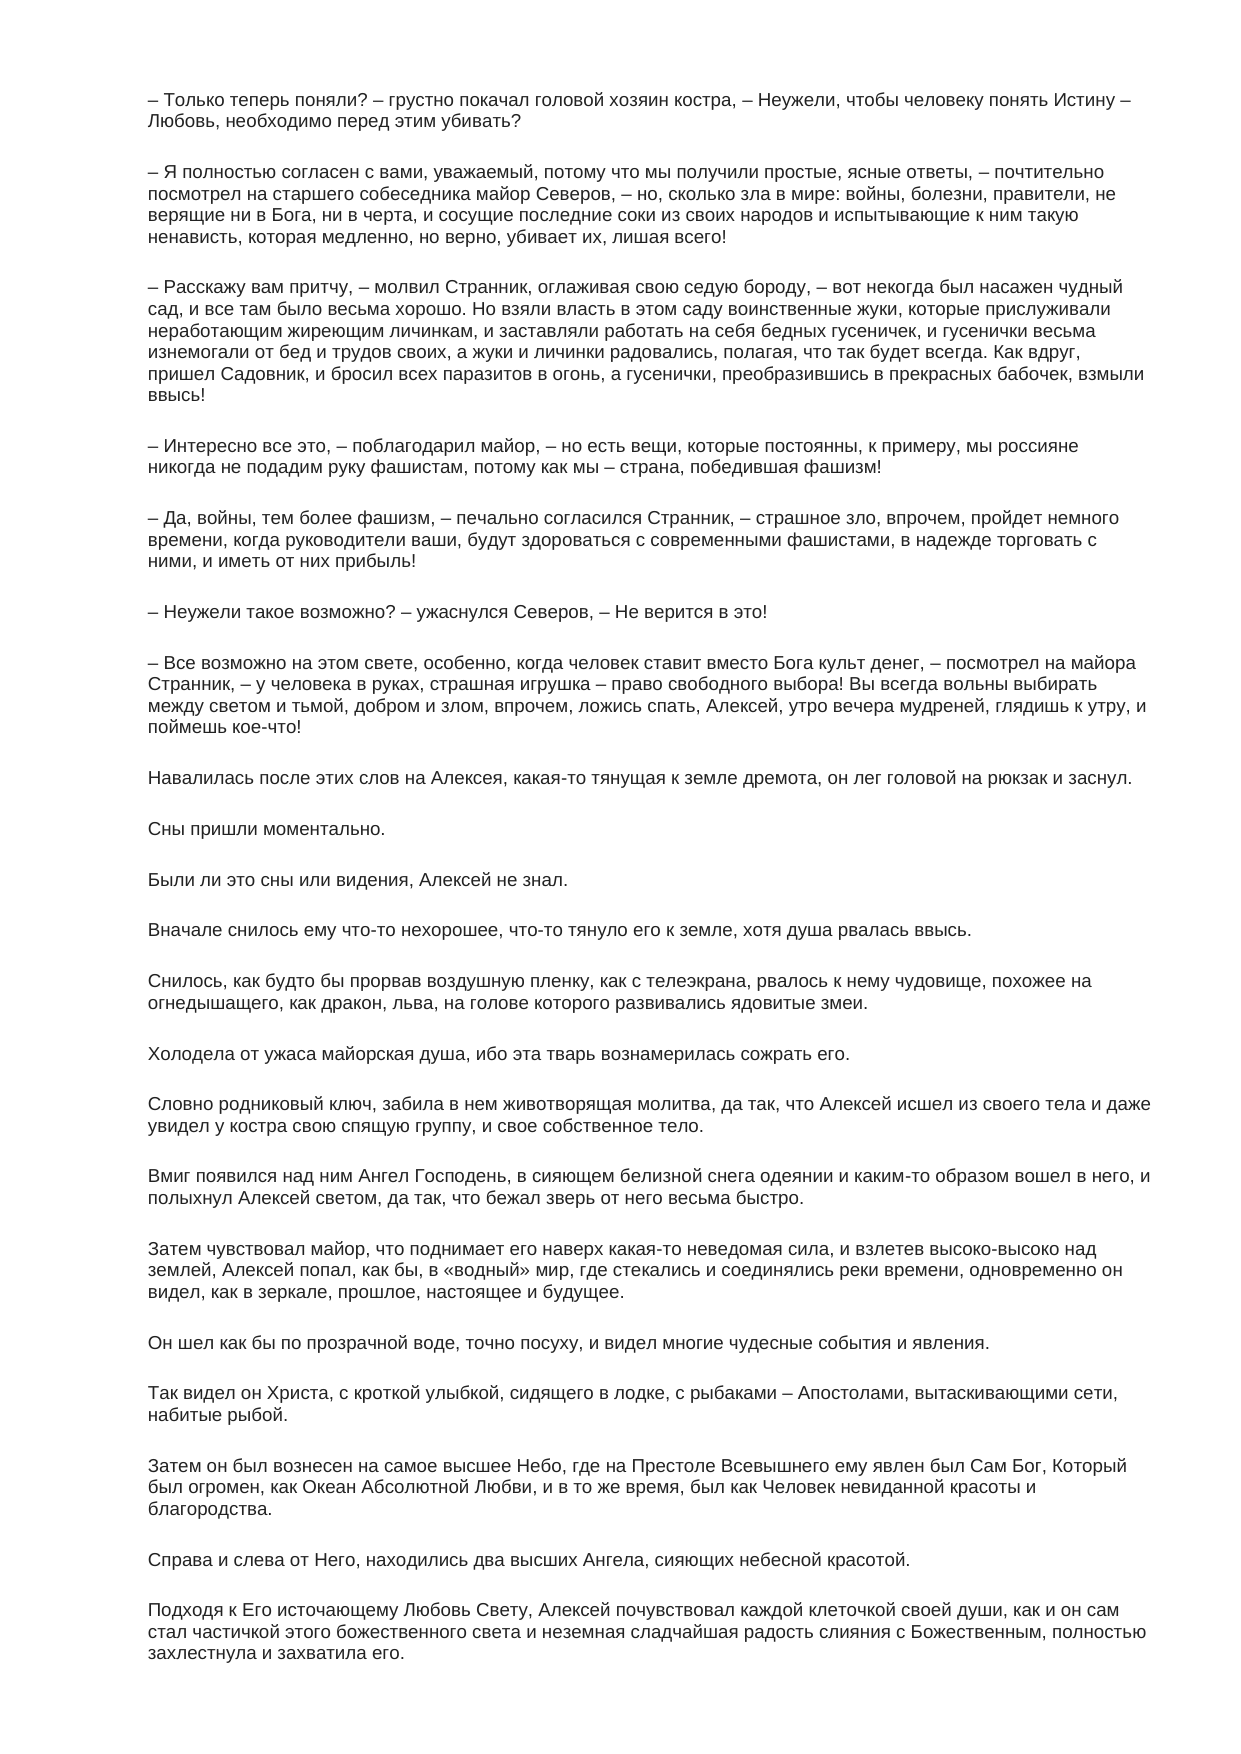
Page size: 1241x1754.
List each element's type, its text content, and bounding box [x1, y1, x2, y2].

text – Все возможно на этом свете, особенно, когда человек ставит вместо Бога культ денег, – посмотрел на майора Странник, – у человека в руках, страшная игрушка – право свободного выбора! Вы всегда вольны выбирать между светом и тьмой, добром и злом, впрочем, ложись спать, Алексей, утро вечера мудреней, глядишь к утру, и поймешь кое-что! [148, 652, 1152, 738]
text Он шел как бы по прозрачной воде, точно посуху, и видел многие чудесные события и явления. [148, 1331, 1152, 1353]
text Так видел он Христа, с кроткой улыбкой, сидящего в лодке, с рыбаками – Апостолами, вытаскивающими сети, набитые рыбой. [148, 1382, 1152, 1425]
text Подходя к Его источающему Любовь Свету, Алексей почувствовал каждой клеточкой своей души, как и он сам стал частичкой этого божественного света и неземная сладчайшая радость слияния с Божественным, полностью захлестнула и захватила его. [148, 1599, 1152, 1664]
text Сны пришли моментально. [148, 818, 1152, 839]
text Словно родниковый ключ, забила в нем животворящая молитва, да так, что Алексей исшел из своего тела и даже увидел у костра свою спящую группу, и свое собственное тело. [148, 1093, 1152, 1136]
text Затем чувствовал майор, что поднимает его наверх какая-то неведомая сила, и взлетев высоко-высоко над землей, Алексей попал, как бы, в «водный» мир, где стекались и соединялись реки времени, одновременно он видел, как в зеркале, прошлое, настоящее и будущее. [148, 1238, 1152, 1302]
text Затем он был вознесен на самое высшее Небо, где на Престоле Всевышнего ему явлен был Сам Бог, Который был огромен, как Океан Абсолютной Любви, и в то же время, был как Человек невиданной красоты и благородства. [148, 1454, 1152, 1519]
text Навалилась после этих слов на Алексея, какая-то тянущая к земле дремота, он лег головой на рюкзак и заснул. [148, 767, 1152, 789]
text Снилось, как будто бы прорвав воздушную пленку, как с телеэкрана, рвалось к нему чудовище, похожее на огнедышащего, как дракон, льва, на голове которого развивались ядовитые змеи. [148, 970, 1152, 1013]
text Вначале снилось ему что-то нехорошее, что-то тянуло его к земле, хотя душа рвалась ввысь. [148, 919, 1152, 941]
text Холодела от ужаса майорская душа, ибо эта тварь вознамерилась сожрать его. [148, 1042, 1152, 1064]
text – Неужели такое возможно? – ужаснулся Северов, – Не верится в это! [148, 601, 1152, 622]
text Были ли это сны или видения, Алексей не знал. [148, 868, 1152, 890]
text Справа и слева от Него, находились два высших Ангела, сияющих небесной красотой. [148, 1548, 1152, 1570]
text – Интересно все это, – поблагодарил майор, – но есть вещи, которые постоянны, к примеру, мы россияне никогда не подадим руку фашистам, потому как мы – страна, победившая фашизм! [148, 435, 1152, 478]
text – Только теперь поняли? – грустно покачал головой хозяин костра, – Неужели, чтобы человеку понять Истину – Любовь, необходимо перед этим убивать? [148, 88, 1152, 132]
text – Я полностью согласен с вами, уважаемый, потому что мы получили простые, ясные ответы, – почтительно посмотрел на старшего собеседника майор Северов, – но, сколько зла в мире: войны, болезни, правители, не верящие ни в Бога, ни в черта, и сосущие последние соки из своих народов и испытывающие к ним такую ненависть, которая медленно, но верно, убивает их, лишая всего! [148, 161, 1152, 247]
text Вмиг появился над ним Ангел Господень, в сияющем белизной снега одеянии и каким-то образом вошел в него, и полыхнул Алексей светом, да так, что бежал зверь от него весьма быстро. [148, 1165, 1152, 1208]
text – Да, войны, тем более фашизм, – печально согласился Странник, – страшное зло, впрочем, пройдет немного времени, когда руководители ваши, будут здороваться с современными фашистами, в надежде торговать с ними, и иметь от них прибыль! [148, 507, 1152, 572]
text – Расскажу вам притчу, – молвил Странник, оглаживая свою седую бороду, – вот некогда был насажен чудный сад, и все там было весьма хорошо. Но взяли власть в этом саду воинственные жуки, которые прислуживали неработающим жиреющим личинкам, и заставляли работать на себя бедных гусеничек, и гусенички весьма изнемогали от бед и трудов своих, а жуки и личинки радовались, полагая, что так будет всегда. Как вдруг, пришел Садовник, и бросил всех паразитов в огонь, а гусенички, преобразившись в прекрасных бабочек, взмыли ввысь! [148, 276, 1152, 406]
